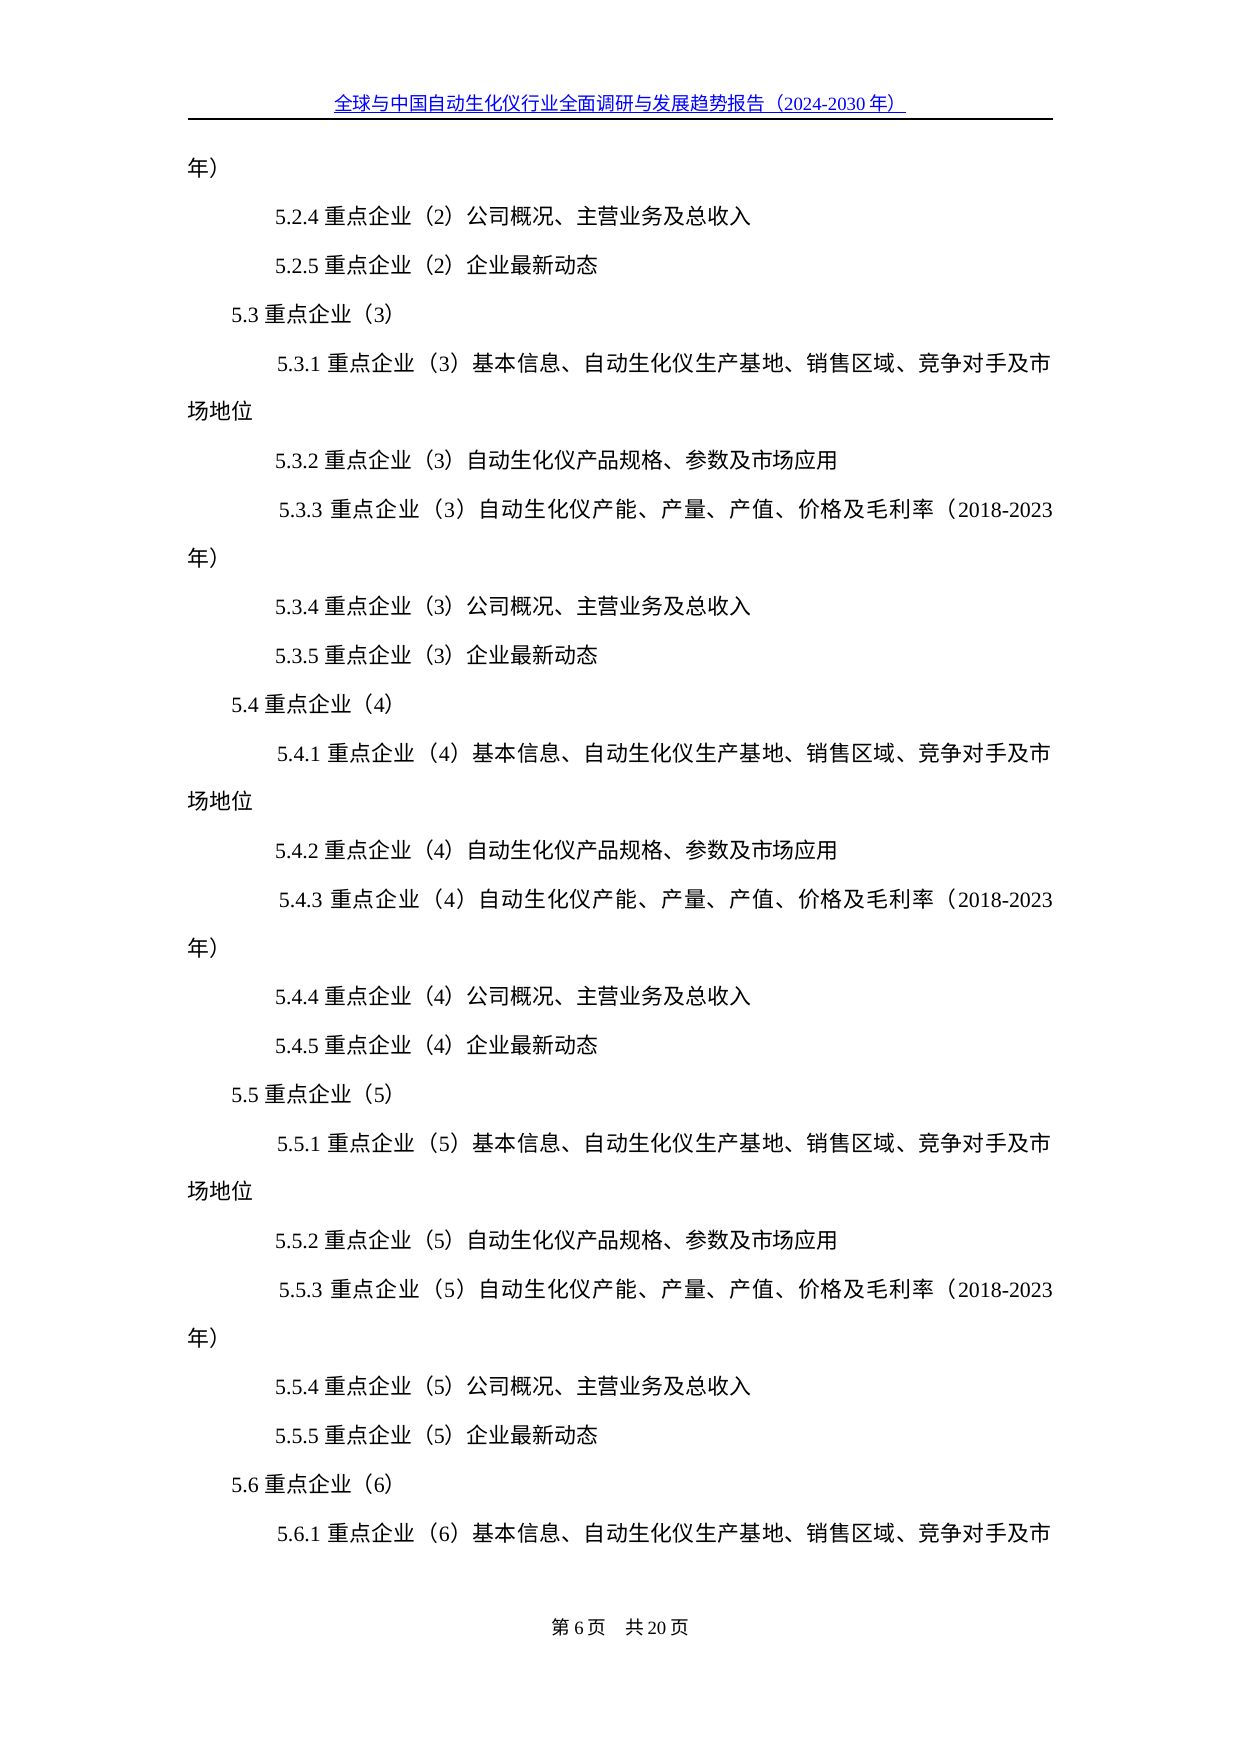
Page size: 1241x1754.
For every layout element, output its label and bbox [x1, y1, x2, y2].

text [187, 150, 1053, 1548]
